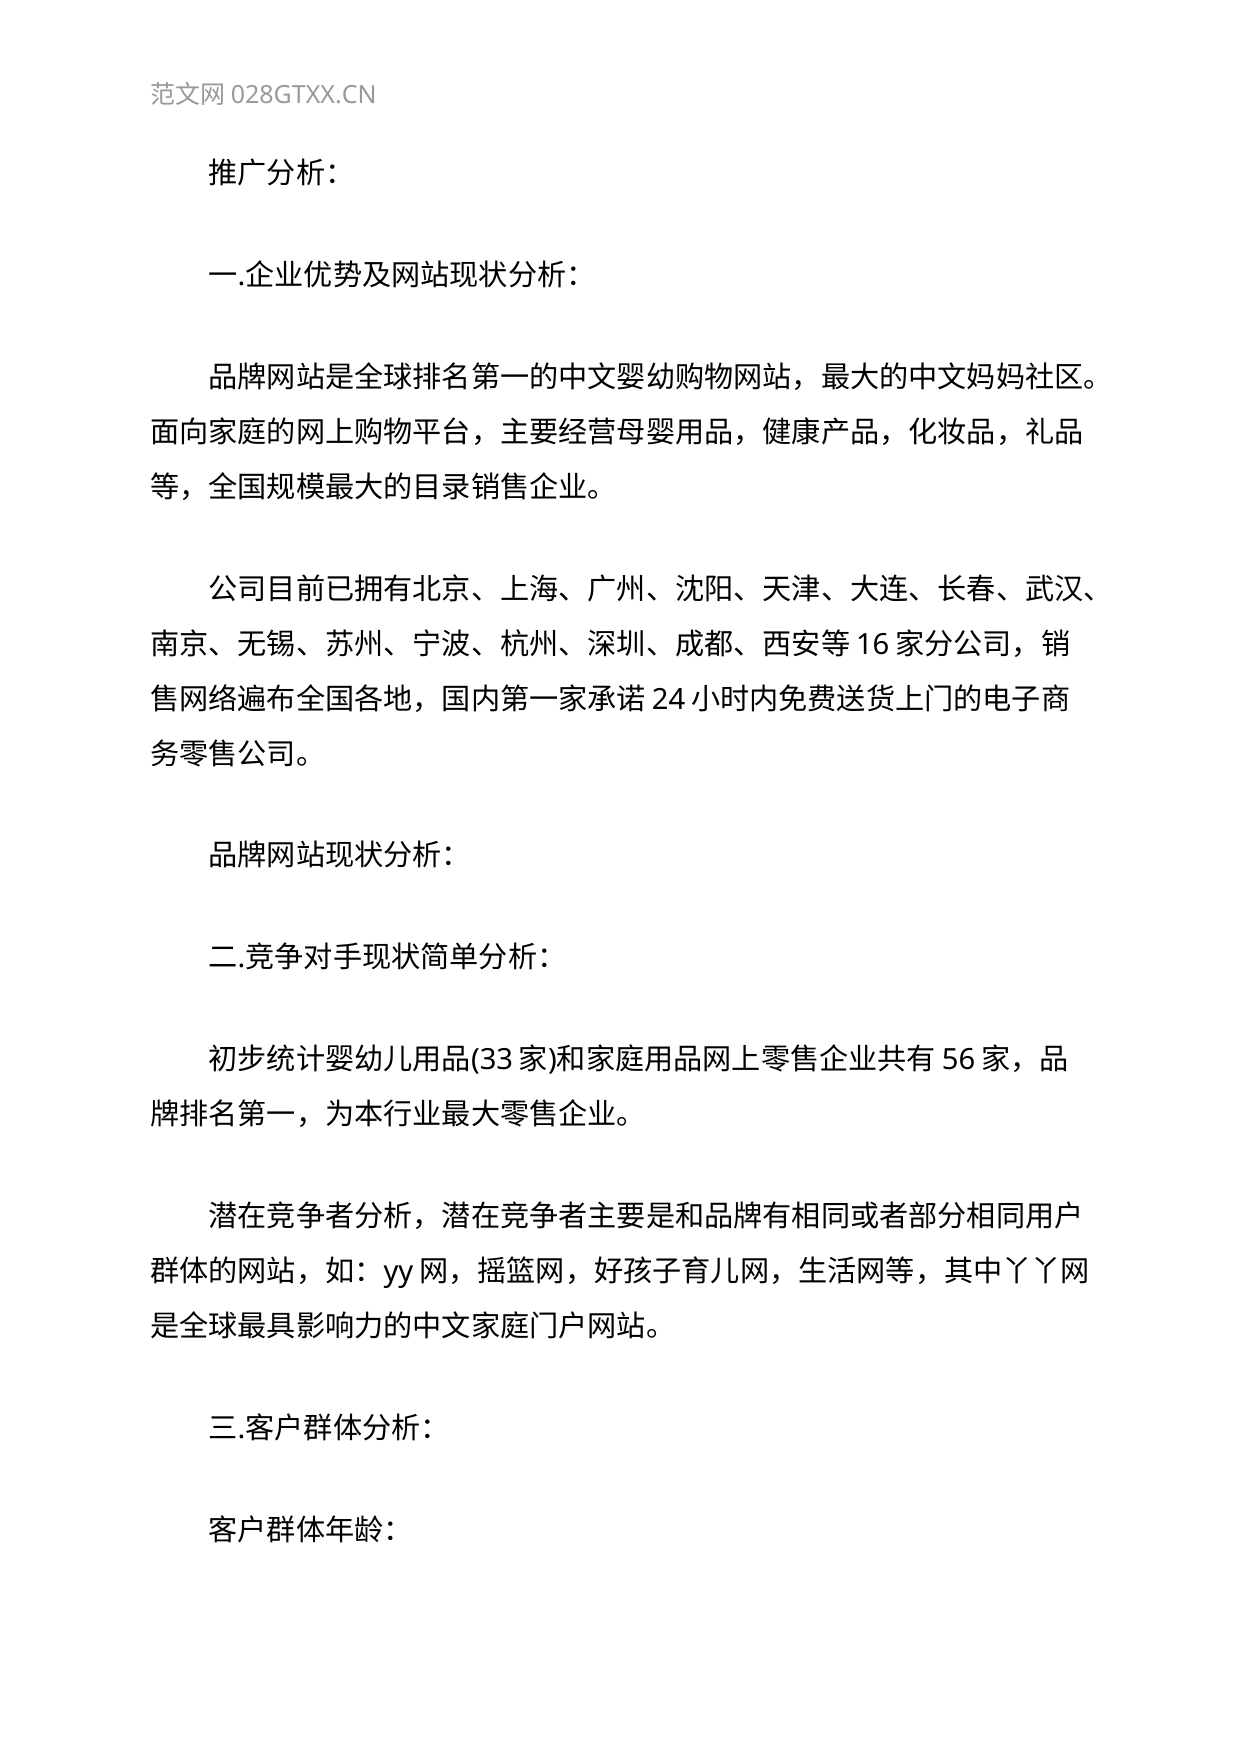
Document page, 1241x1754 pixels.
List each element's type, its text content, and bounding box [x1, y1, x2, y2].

text 一.企业优势及网站现状分析： [150, 252, 1090, 294]
text 二.竞争对手现状简单分析： [150, 934, 1090, 976]
text 推广分析： [150, 150, 1090, 192]
text 品牌网站现状分析： [150, 832, 1090, 874]
text 公司目前已拥有北京、上海、广州、沈阳、天津、大连、长春、武汉、南京、无锡、苏州、宁波、杭州、深圳、成都、西安等16家分公司，销售网络遍布全国各地，国内第一家承诺24小时内免费送货上门的电子商务零售公司。 [150, 565, 1090, 772]
text 初步统计婴幼儿用品(33家)和家庭用品网上零售企业共有56家，品牌排名第一，为本行业最大零售企业。 [150, 1036, 1090, 1133]
text 三.客户群体分析： [150, 1404, 1090, 1447]
text 客户群体年龄： [150, 1506, 1090, 1548]
text 潜在竞争者分析，潜在竞争者主要是和品牌有相同或者部分相同用户群体的网站，如：yy网，摇篮网，好孩子育儿网，生活网等，其中丫丫网是全球最具影响力的中文家庭门户网站。 [150, 1192, 1090, 1345]
text 品牌网站是全球排名第一的中文婴幼购物网站，最大的中文妈妈社区。面向家庭的网上购物平台，主要经营母婴用品，健康产品，化妆品，礼品等，全国规模最大的目录销售企业。 [150, 354, 1090, 506]
